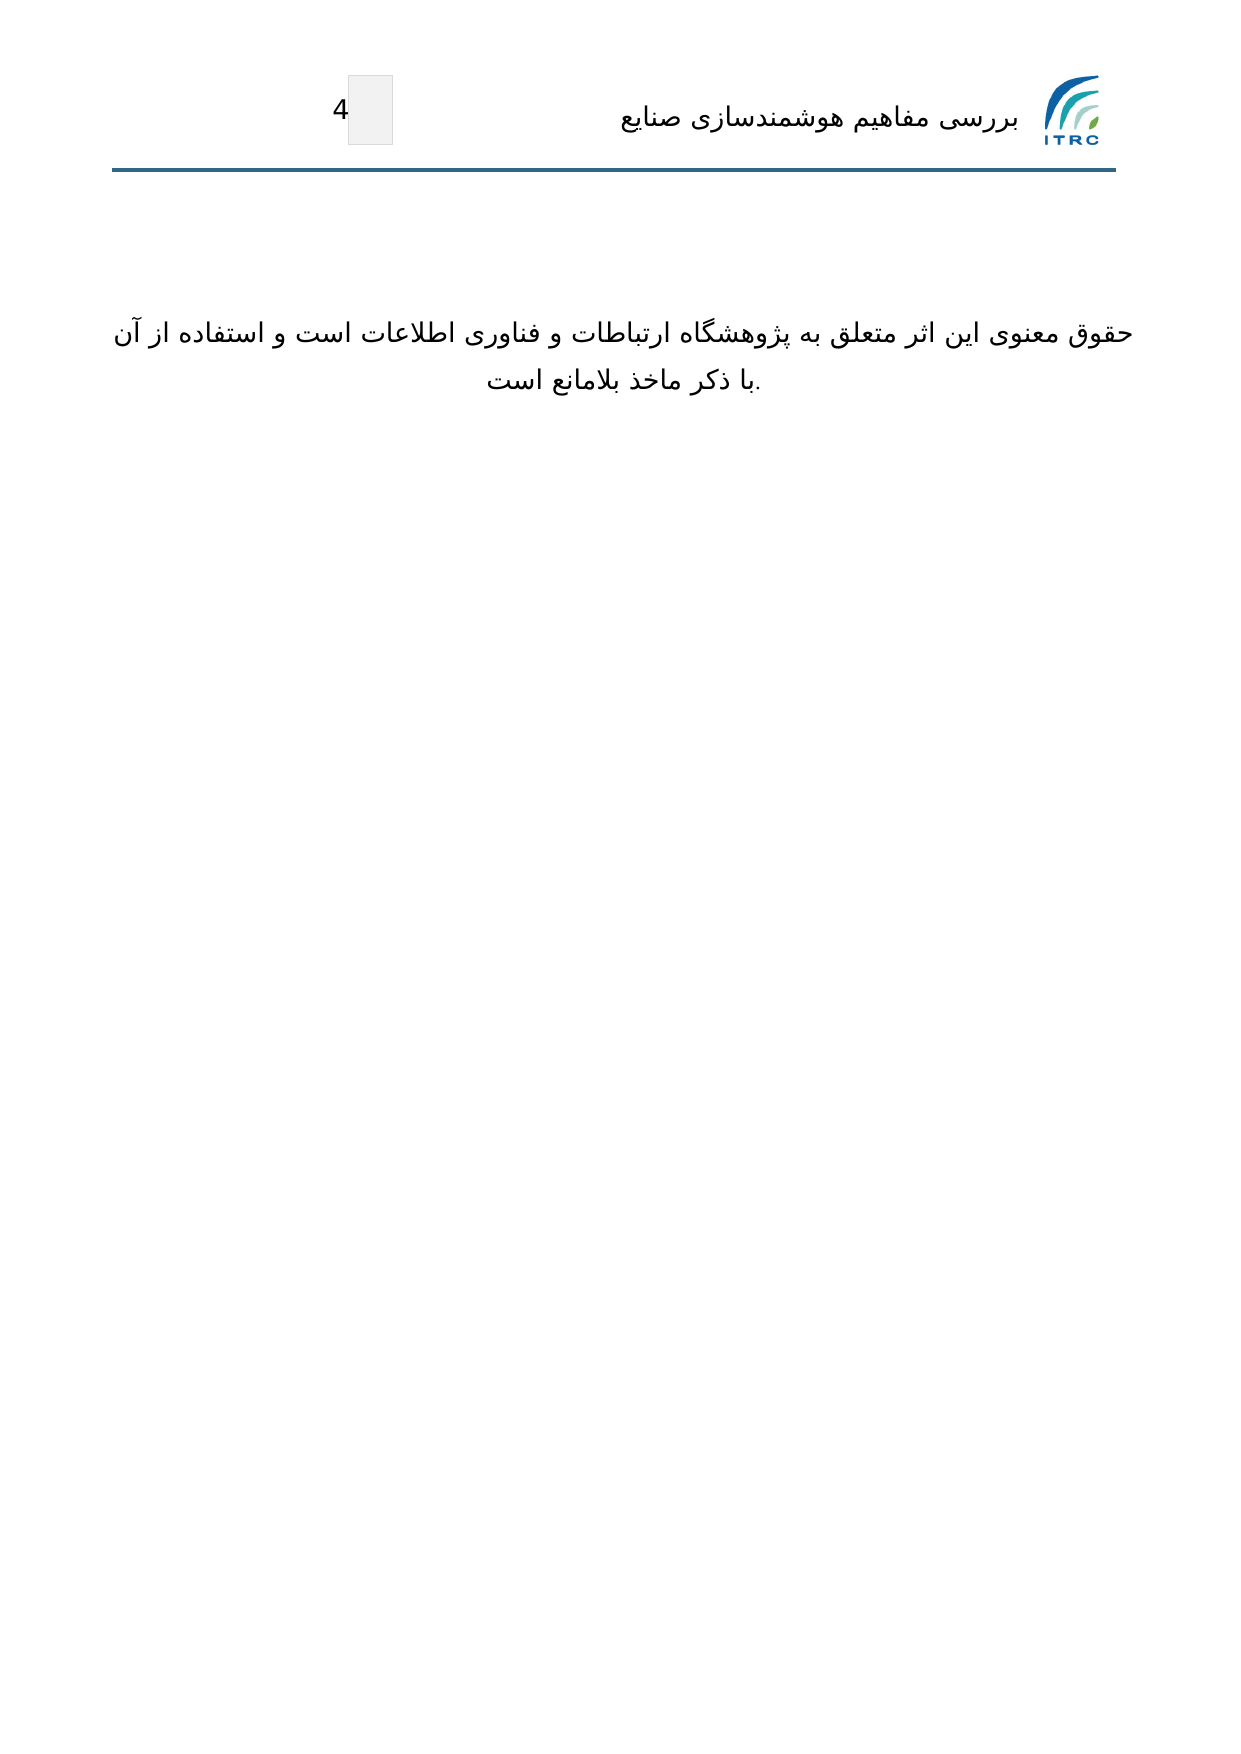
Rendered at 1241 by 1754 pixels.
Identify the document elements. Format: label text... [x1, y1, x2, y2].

text حقوق معنوی این اثر متعلق به پژوهشگاه ارتباطات و فناوری اطلاعات است و استفاده از آن با ذکر ماخذ بلامانع است. [112, 317, 1134, 396]
picture [1044, 75, 1099, 145]
